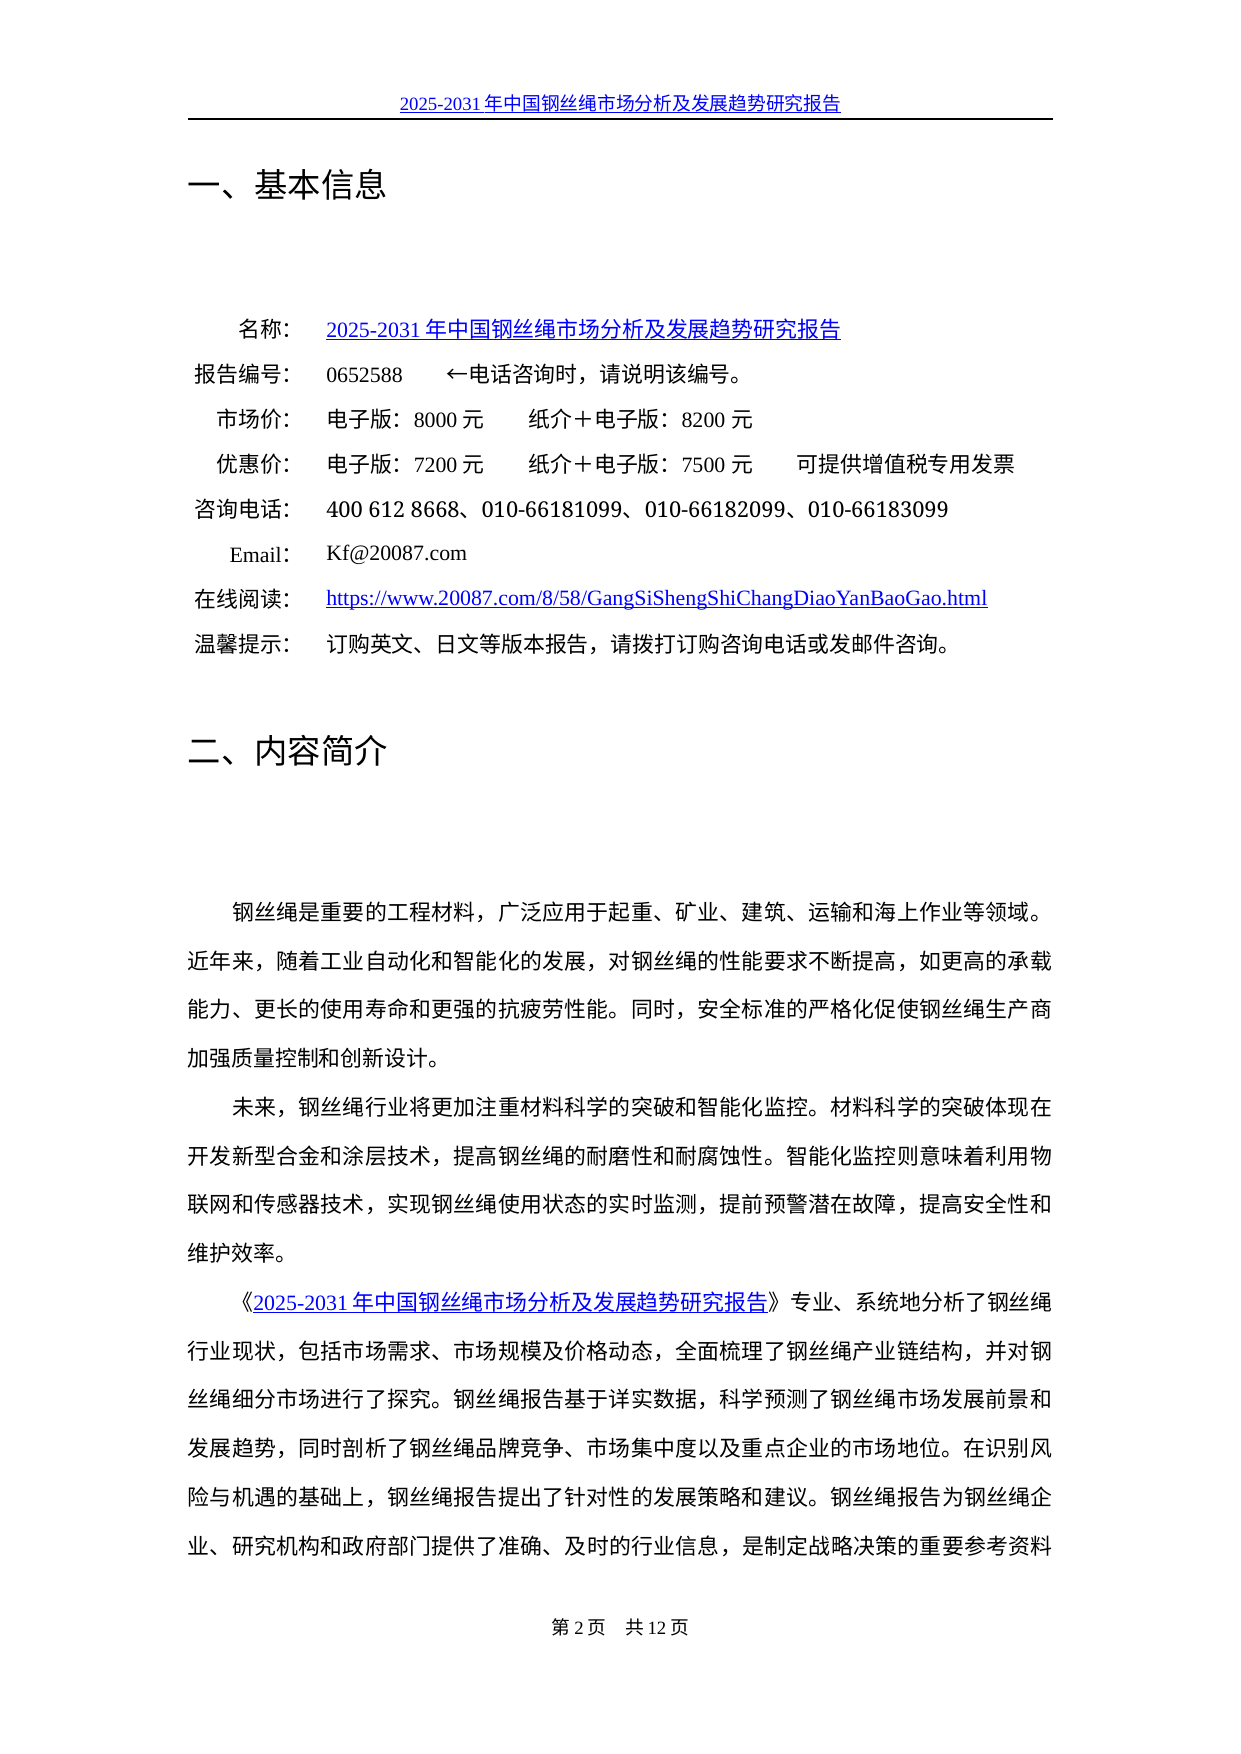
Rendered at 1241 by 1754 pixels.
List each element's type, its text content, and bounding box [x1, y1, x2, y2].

title 二、内容简介 [187, 717, 1053, 782]
table_cell Email： [167, 537, 315, 582]
table_cell 0652588 ←电话咨询时，请说明该编号。 [315, 357, 1073, 402]
table_cell 电子版：7200 元 纸介＋电子版：7500 元 可提供增值税专用发票 [315, 447, 1073, 492]
table_cell 在线阅读： [167, 582, 315, 627]
table_cell 报告编号： [167, 357, 315, 402]
title 一、基本信息 [187, 150, 1053, 215]
table_cell 订购英文、日文等版本报告，请拨打订购咨询电话或发邮件咨询。 [315, 627, 1073, 672]
table_cell 温馨提示： [167, 627, 315, 672]
table_cell 咨询电话： [167, 492, 315, 537]
table_cell Kf@20087.com [315, 537, 1073, 582]
table_cell 电子版：8000 元 纸介＋电子版：8200 元 [315, 402, 1073, 447]
table_header 2025-2031年中国钢丝绳市场分析及发展趋势研究报告 [315, 312, 1073, 357]
table_cell 400 612 8668、010-66181099、010-66182099、010-66183099 [315, 492, 1073, 537]
table_cell 市场价： [167, 402, 315, 447]
table_cell [315, 582, 1073, 627]
table_cell 优惠价： [167, 447, 315, 492]
table_header 名称： [167, 312, 315, 357]
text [187, 894, 1053, 1561]
